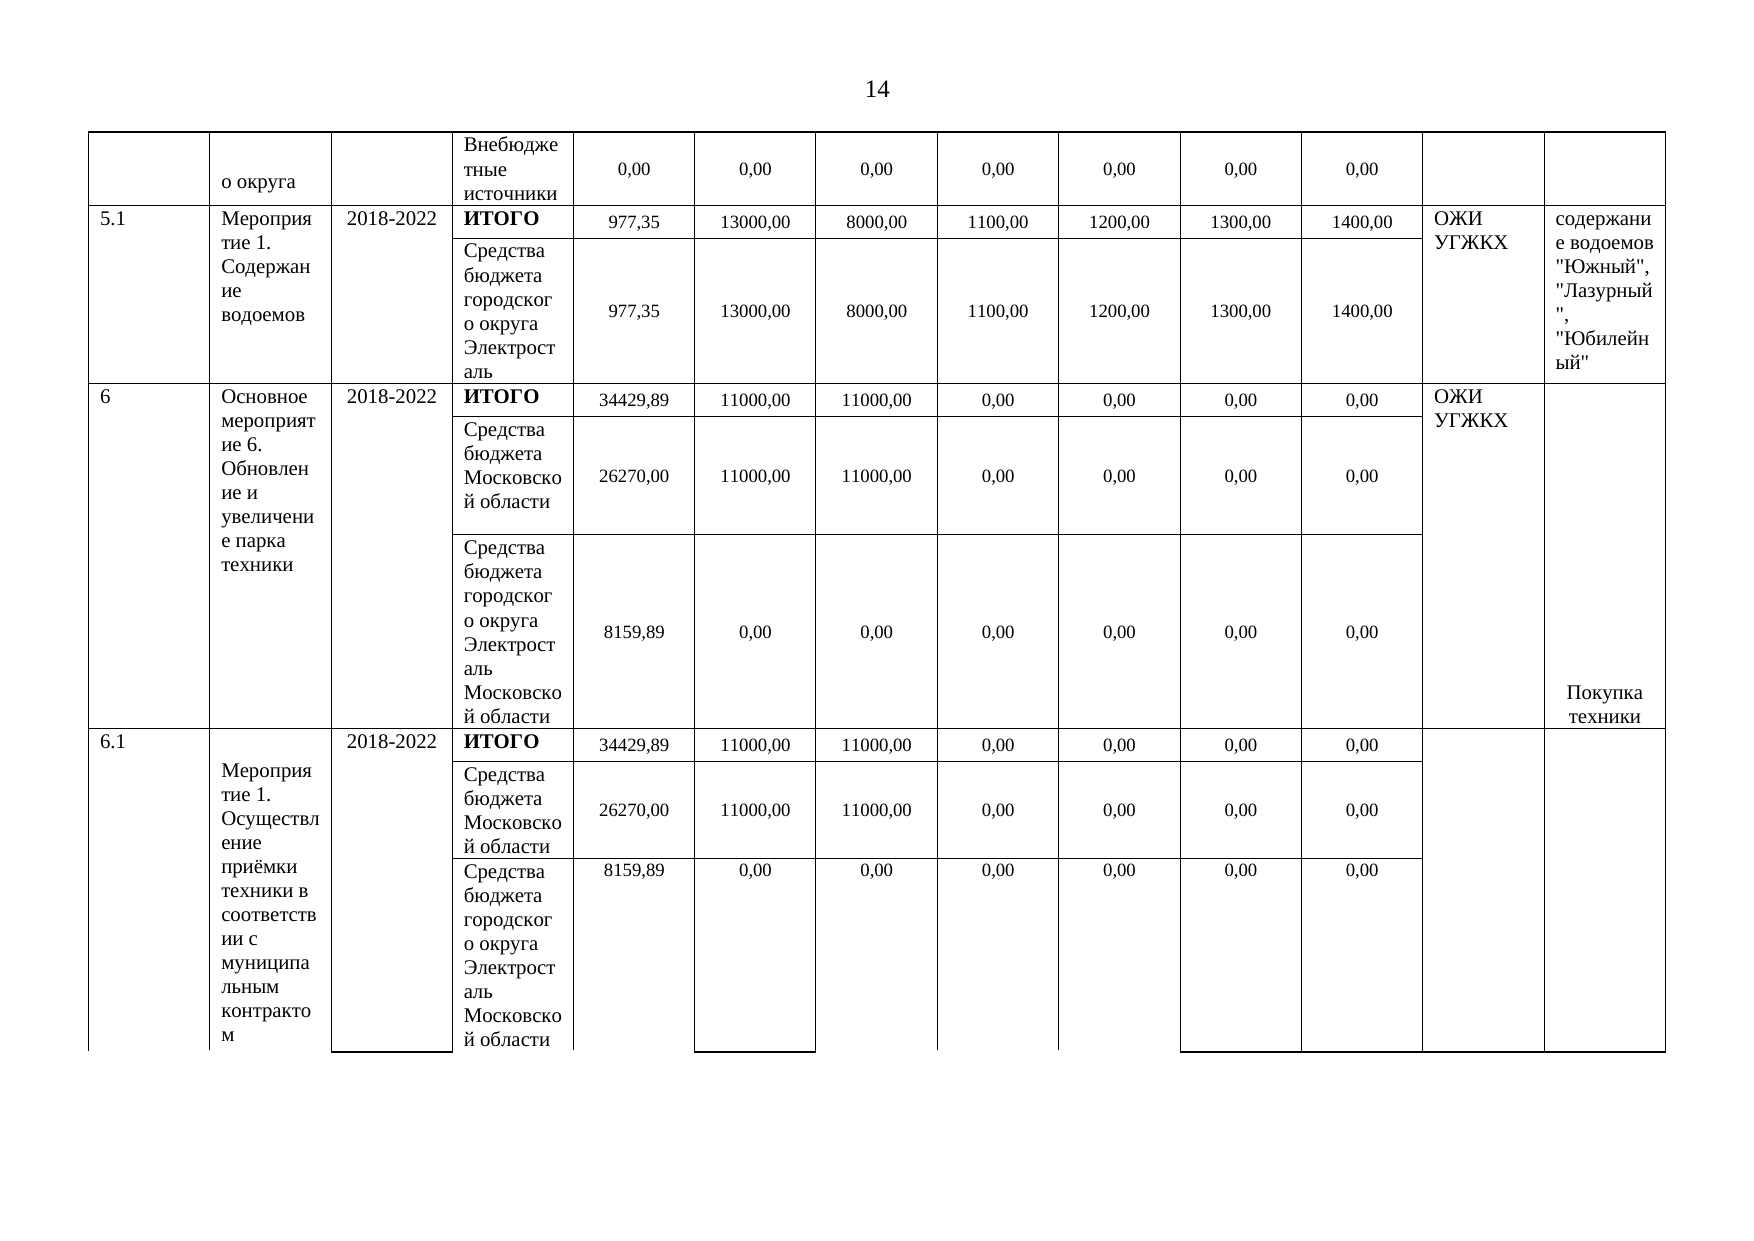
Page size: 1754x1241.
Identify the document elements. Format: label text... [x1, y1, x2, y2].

table_cell 11000,00 [816, 417, 937, 534]
table_cell 26270,00 [574, 417, 694, 534]
table_cell 1200,00 [1059, 206, 1180, 237]
table_cell 0,00 [816, 133, 937, 204]
table_cell 0,00 [1059, 133, 1180, 204]
table_cell 0,00 [938, 417, 1058, 534]
table_cell 34429,89 [574, 729, 694, 761]
table_cell 0,00 [1302, 762, 1422, 858]
table_cell 26270,00 [574, 762, 694, 858]
table_cell Мероприятие 1. Осуществление приёмки техники в соответствии с муниципальным контрактом [210, 729, 331, 1051]
table_cell 1400,00 [1302, 206, 1422, 237]
table_cell 0,00 [1181, 417, 1301, 534]
table_cell 8159,89 [574, 859, 694, 1051]
table_cell 0,00 [938, 729, 1058, 761]
table_cell [1423, 729, 1544, 1051]
table_cell Покупка техники [1545, 384, 1665, 728]
table_cell 1300,00 [1181, 239, 1301, 383]
table_cell 977,35 [574, 239, 694, 383]
table_cell 1200,00 [1059, 239, 1180, 383]
table_cell 0,00 [695, 859, 815, 1051]
table_cell 0,00 [1181, 384, 1301, 416]
table_cell 13000,00 [695, 206, 815, 237]
table_cell 11000,00 [695, 417, 815, 534]
table_cell 0,00 [1181, 133, 1301, 204]
table_cell 0,00 [816, 535, 937, 728]
table_cell 0,00 [1059, 384, 1180, 416]
table_cell Основное мероприятие 6. Обновление и увеличение парка техники [210, 384, 331, 728]
table_cell 0,00 [1302, 535, 1422, 728]
table_cell 8000,00 [816, 239, 937, 383]
table_cell 0,00 [1181, 535, 1301, 728]
table_cell ИТОГО [453, 206, 573, 237]
table_cell Средства бюджета городского округа Электросталь [453, 239, 573, 383]
table_cell 0,00 [1181, 729, 1301, 761]
table_cell 2018-2022 [332, 384, 452, 728]
table_cell 1300,00 [1181, 206, 1301, 237]
table_cell 0,00 [1059, 729, 1180, 761]
table_cell 0,00 [695, 535, 815, 728]
table_cell 8000,00 [816, 206, 937, 237]
table_cell [1545, 729, 1665, 1051]
table_cell 6 [89, 384, 209, 728]
table_cell 0,00 [1302, 133, 1422, 204]
table_cell 11000,00 [816, 384, 937, 416]
table_cell 5.1 [89, 206, 209, 383]
table_cell 0,00 [937, 859, 1058, 1051]
table_cell 0,00 [1059, 417, 1180, 534]
table_cell 0,00 [1302, 729, 1422, 761]
table_cell 0,00 [1302, 384, 1422, 416]
table_cell 11000,00 [816, 762, 937, 858]
table_cell 0,00 [1181, 859, 1301, 1051]
table_cell 1400,00 [1302, 239, 1422, 383]
table_cell 0,00 [816, 859, 937, 1051]
table_cell ИТОГО [453, 384, 573, 416]
table_cell Средства бюджета городского округа Электросталь Московской области [453, 535, 573, 728]
table_cell 0,00 [1059, 535, 1180, 728]
table_cell 0,00 [1302, 859, 1422, 1051]
table_cell 13000,00 [695, 239, 815, 383]
table_cell 11000,00 [695, 762, 815, 858]
table_cell 0,00 [938, 133, 1058, 204]
table_cell 977,35 [574, 206, 694, 237]
table_cell ОЖИ УГЖКХ [1423, 206, 1544, 383]
table_cell 11000,00 [695, 729, 815, 761]
table_cell 11000,00 [695, 384, 815, 416]
table_cell 11000,00 [816, 729, 937, 761]
table_cell 0,00 [695, 133, 815, 204]
table_cell Мероприятие 1. Содержание водоемов [210, 206, 331, 383]
table_cell 2018-2022 [332, 729, 452, 1051]
table_cell Средства бюджета Московской области [453, 762, 573, 858]
table_cell 8159,89 [574, 535, 694, 728]
table_cell 0,00 [938, 762, 1058, 858]
table_cell 0,00 [1302, 417, 1422, 534]
table_cell 2018-2022 [332, 206, 452, 383]
table_cell 1100,00 [938, 239, 1058, 383]
table_cell 0,00 [1059, 762, 1180, 858]
table_cell 0,00 [574, 133, 694, 204]
table_cell 0,00 [1059, 859, 1180, 1051]
table_cell Средства бюджета городского округа Электросталь Московской области [453, 859, 574, 1051]
table_cell Внебюджетные источники [453, 133, 573, 204]
table_cell 0,00 [938, 535, 1058, 728]
table_cell ОЖИ УГЖКХ [1423, 384, 1544, 728]
table_cell 6.1 [89, 729, 210, 1051]
table_cell 0,00 [1181, 762, 1301, 858]
table_cell 34429,89 [574, 384, 694, 416]
table_cell 1100,00 [938, 206, 1058, 237]
table_cell содержание водоемов "Южный","Лазурный", "Юбилейный" [1545, 206, 1665, 383]
table_cell Средства бюджета Московской области [453, 417, 573, 534]
table_cell 0,00 [938, 384, 1058, 416]
table_cell ИТОГО [453, 729, 573, 761]
